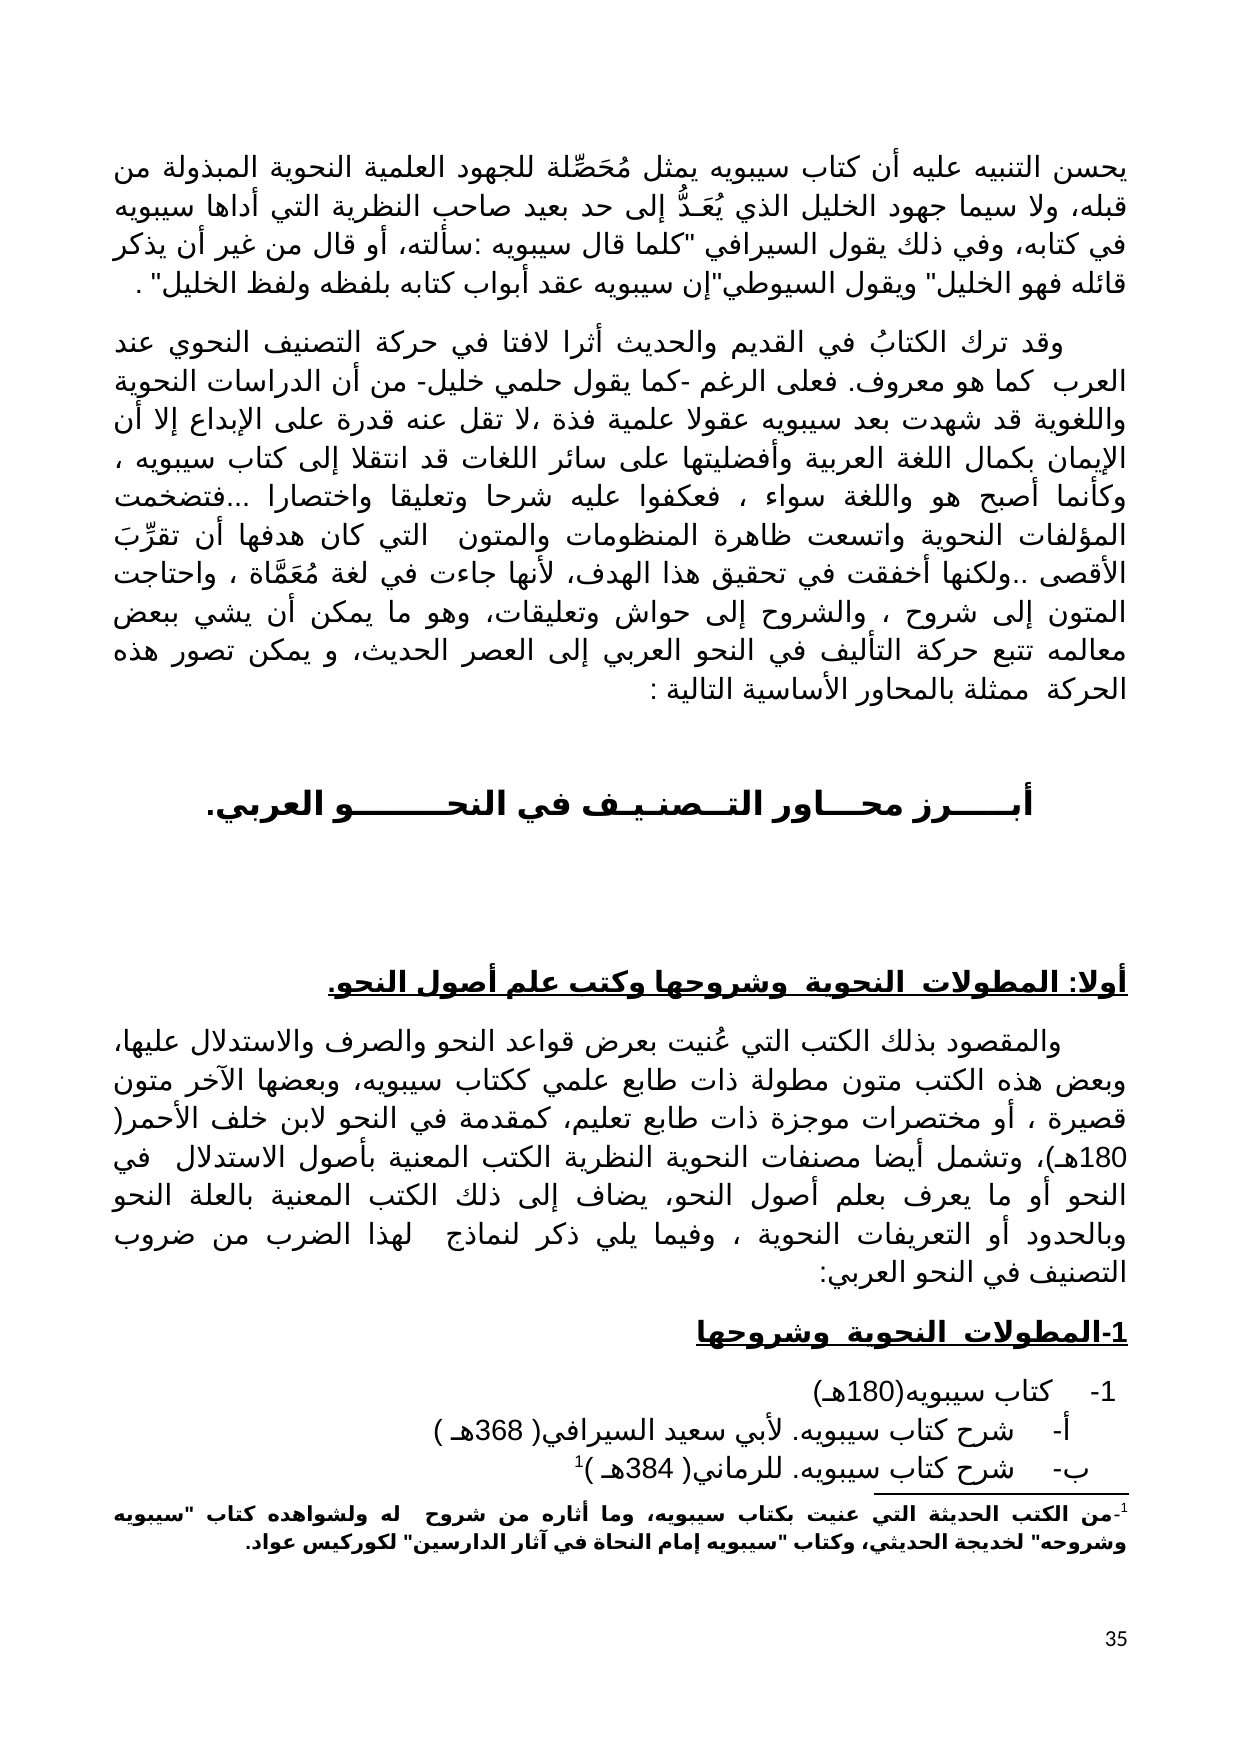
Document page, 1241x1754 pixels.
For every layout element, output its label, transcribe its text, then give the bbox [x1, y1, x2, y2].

text أولا: المطولات النحوية وشروحها وكتب علم أصول النحو. [112, 965, 1128, 998]
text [112, 150, 1128, 299]
list كتاب سيبويه(180هـ) [112, 1374, 1090, 1408]
text 1-المطولات النحوية وشروحها [112, 1315, 1128, 1348]
text وقد ترك الكتابُ في القديم والحديث أثرا لافتا في حركة التصنيف النحوي عند العرب كما هو معروف. فعلى الرغم -كما يقول حلمي خليل- من أن الدراسات النحوية واللغوية قد شهدت بعد سيبويه عقولا علمية فذة ،لا تقل عنه قدرة على الإبداع إلا أن الإيمان بكمال اللغة العربية وأفضليتها على سائر اللغات قد انتقلا إلى كتاب سيبويه ، وكأنما أصبح هو واللغة سواء ، فعكفوا عليه شرحا وتعليقا واختصارا ...فتضخمت المؤلفات النحوية واتسعت ظاهرة المنظومات والمتون التي كان هدفها أن تقرِّبَ الأقصى ..ولكنها أخفقت في تحقيق هذا الهدف، لأنها جاءت في لغة مُعَمَّاة ، واحتاجت المتون إلى شروح ، والشروح إلى حواش وتعليقات، وهو ما يمكن أن يشي ببعض معالمه تتبع حركة التأليف في النحو العربي إلى العصر الحديث، و يمكن تصور هذه الحركة ممثلة بالمحاور الأساسية التالية : [112, 325, 1128, 705]
text أبـــــرز محـــاور التــصنـيـف في النحــــــــو العربي. [112, 784, 1128, 823]
text والمقصود بذلك الكتب التي عُنيت بعرض قواعد النحو والصرف والاستدلال عليها، وبعض هذه الكتب متون مطولة ذات طابع علمي ككتاب سيبويه، وبعضها الآخر متون قصيرة ، أو مختصرات موجزة ذات طابع تعليم، كمقدمة في النحو لابن خلف الأحمر(180هـ)، وتشمل أيضا مصنفات النحوية النظرية الكتب المعنية بأصول الاستدلال في النحو أو ما يعرف بعلم أصول النحو، يضاف إلى ذلك الكتب المعنية بالعلة النحو وبالحدود أو التعريفات النحوية ، وفيما يلي ذكر لنماذج لهذا الضرب من ضروب التصنيف في النحو العربي: [112, 1024, 1128, 1289]
list شرح كتاب سيبويه. للرماني( 384هـ ) [112, 1451, 1053, 1485]
list شرح كتاب سيبويه. لأبي سعيد السيرافي( 368هـ ) [112, 1413, 1053, 1446]
